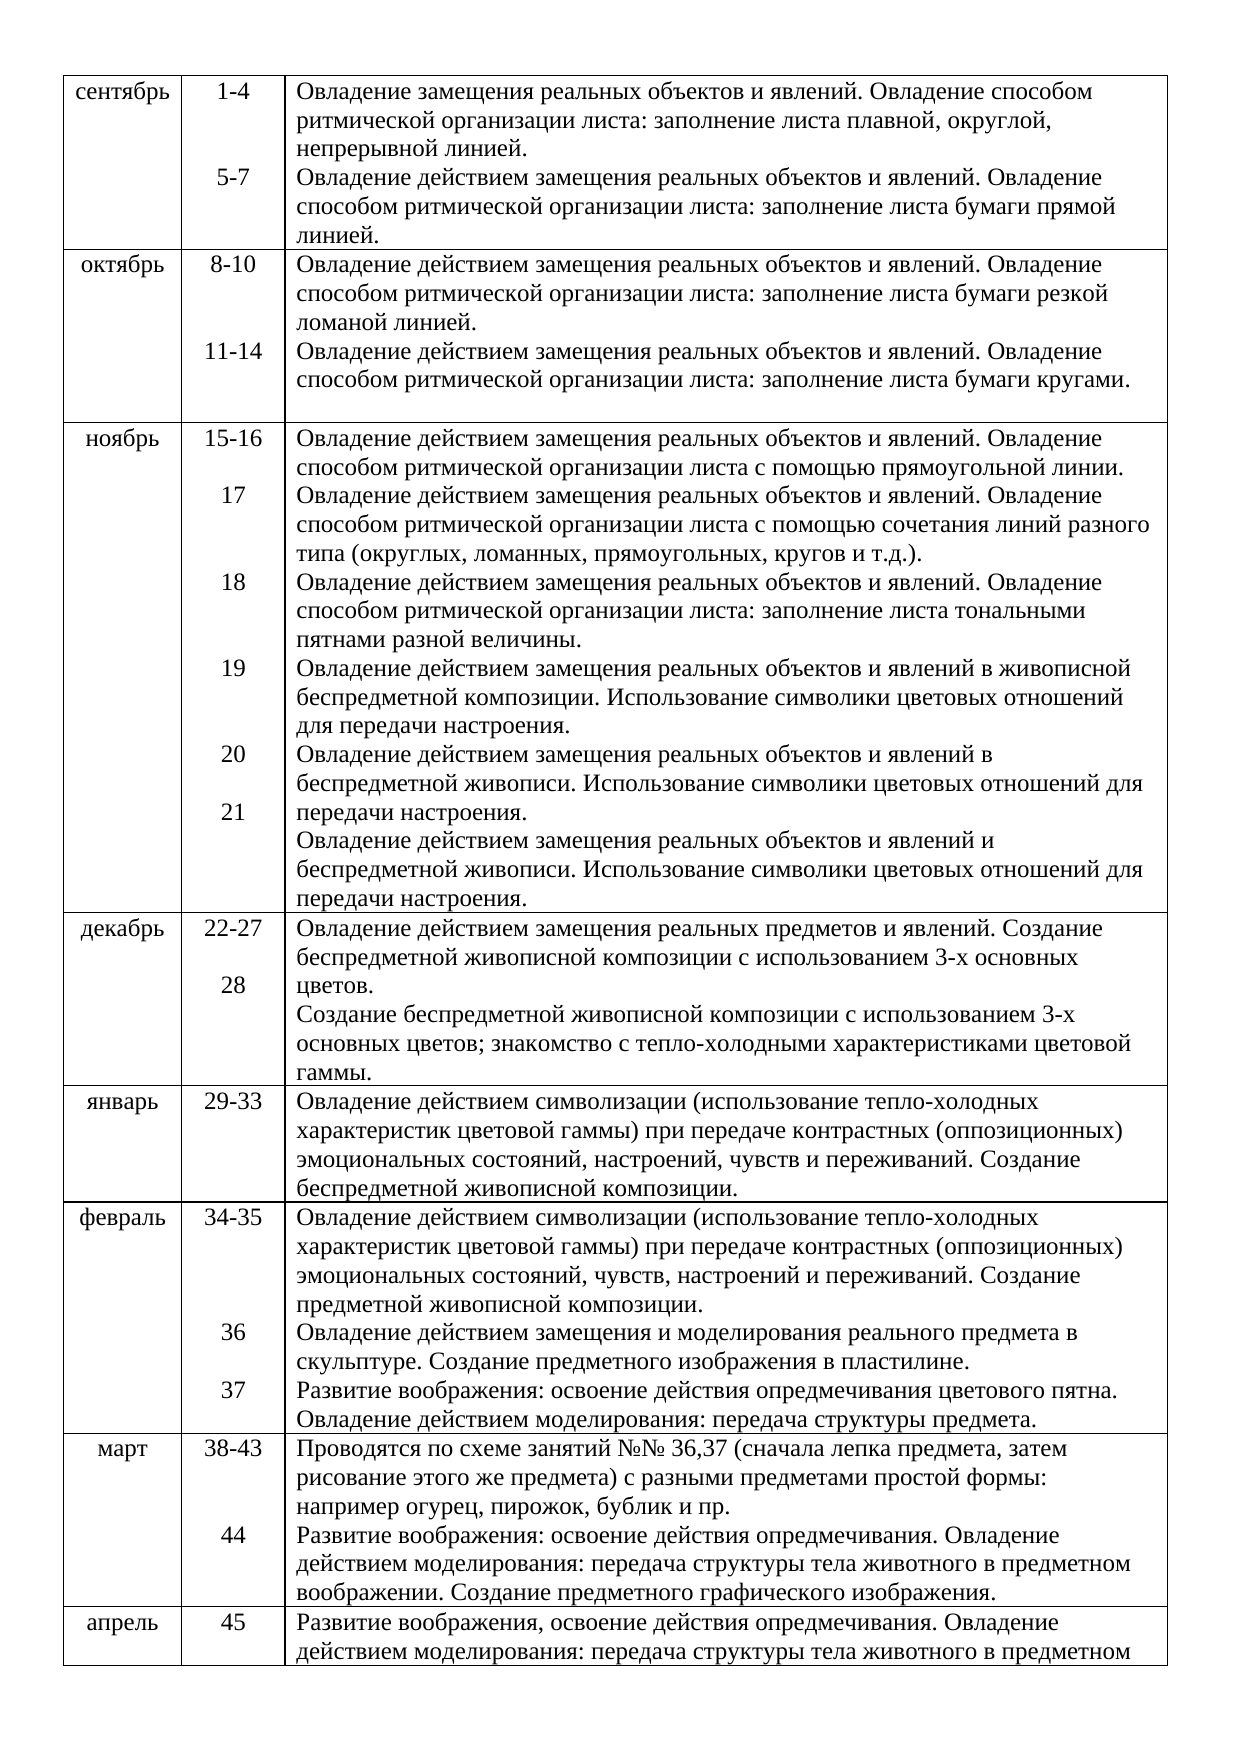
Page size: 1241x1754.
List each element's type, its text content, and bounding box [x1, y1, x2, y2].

table_cell 45 46-51 [182, 1607, 284, 1664]
table_cell 29-33 [182, 1086, 284, 1201]
table_cell ноябрь [64, 423, 181, 912]
table_cell март [64, 1434, 181, 1606]
table_cell сентябрь [64, 76, 181, 248]
table_cell январь [64, 1086, 181, 1201]
table_cell 22-27 28 [182, 913, 284, 1085]
table_cell Овладение действием замещения реальных предметов и явлений. Создание беспредметной живописной композиции с использованием 3-х основных цветов. Создание беспредметной живописной композиции с использованием 3-х основных цветов; знакомство с тепло-холодными характеристиками цветовой гаммы. [286, 913, 1167, 1085]
table_cell Овладение действием замещения реальных объектов и явлений. Овладение способом ритмической организации листа с помощью прямоугольной линии. Овладение действием замещения реальных объектов и явлений. Овладение способом ритмической организации листа с помощью сочетания линий разного типа (округлых, ломанных, прямоугольных, кругов и т.д.). Овладение действием замещения реальных объектов и явлений. Овладение способом ритмической организации листа: заполнение листа тональными пятнами разной величины. Овладение действием замещения реальных объектов и явлений в живописной беспредметной композиции. Использование символики цветовых отношений для передачи настроения. Овладение действием замещения реальных объектов и явлений в беспредметной живописи. Использование символики цветовых отношений для передачи настроения. Овладение действием замещения реальных объектов и явлений и беспредметной живописи. Использование символики цветовых отношений для передачи настроения. [286, 423, 1167, 912]
table_cell 34-35 36 37 [182, 1203, 284, 1432]
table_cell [286, 1607, 1167, 1664]
table_cell 1-4 5-7 [182, 76, 284, 248]
table_cell Овладение действием символизации (использование тепло-холодных характеристик цветовой гаммы) при передаче контрастных (оппозиционных) эмоциональных состояний, чувств, настроений и переживаний. Создание предметной живописной композиции. Овладение действием замещения и моделирования реального предмета в скульптуре. Создание предметного изображения в пластилине. Развитие воображения: освоение действия опредмечивания цветового пятна. Овладение действием моделирования: передача структуры предмета. [286, 1203, 1167, 1432]
table_cell декабрь [64, 913, 181, 1085]
table_cell апрель [64, 1607, 181, 1664]
table_cell Овладение действием символизации (использование тепло-холодных характеристик цветовой гаммы) при передаче контрастных (оппозиционных) эмоциональных состояний, настроений, чувств и переживаний. Создание беспредметной живописной композиции. [286, 1086, 1167, 1201]
table_cell февраль [64, 1203, 181, 1432]
table_cell Овладение действием замещения реальных объектов и явлений. Овладение способом ритмической организации листа: заполнение листа бумаги резкой ломаной линией. Овладение действием замещения реальных объектов и явлений. Овладение способом ритмической организации листа: заполнение листа бумаги кругами. [286, 250, 1167, 422]
table_cell 38-43 44 [182, 1434, 284, 1606]
table_cell Овладение замещения реальных объектов и явлений. Овладение способом ритмической организации листа: заполнение листа плавной, округлой, непрерывной линией. Овладение действием замещения реальных объектов и явлений. Овладение способом ритмической организации листа: заполнение листа бумаги прямой линией. [286, 76, 1167, 248]
table_cell Проводятся по схеме занятий №№ 36,37 (сначала лепка предмета, затем рисование этого же предмета) с разными предметами простой формы: например огурец, пирожок, бублик и пр. Развитие воображения: освоение действия опредмечивания. Овладение действием моделирования: передача структуры тела животного в предметном воображении. Создание предметного графического изображения. [286, 1434, 1167, 1606]
table_cell 8-10 11-14 [182, 250, 284, 422]
table_cell 15-16 17 18 19 20 21 [182, 423, 284, 912]
table_cell октябрь [64, 250, 181, 422]
